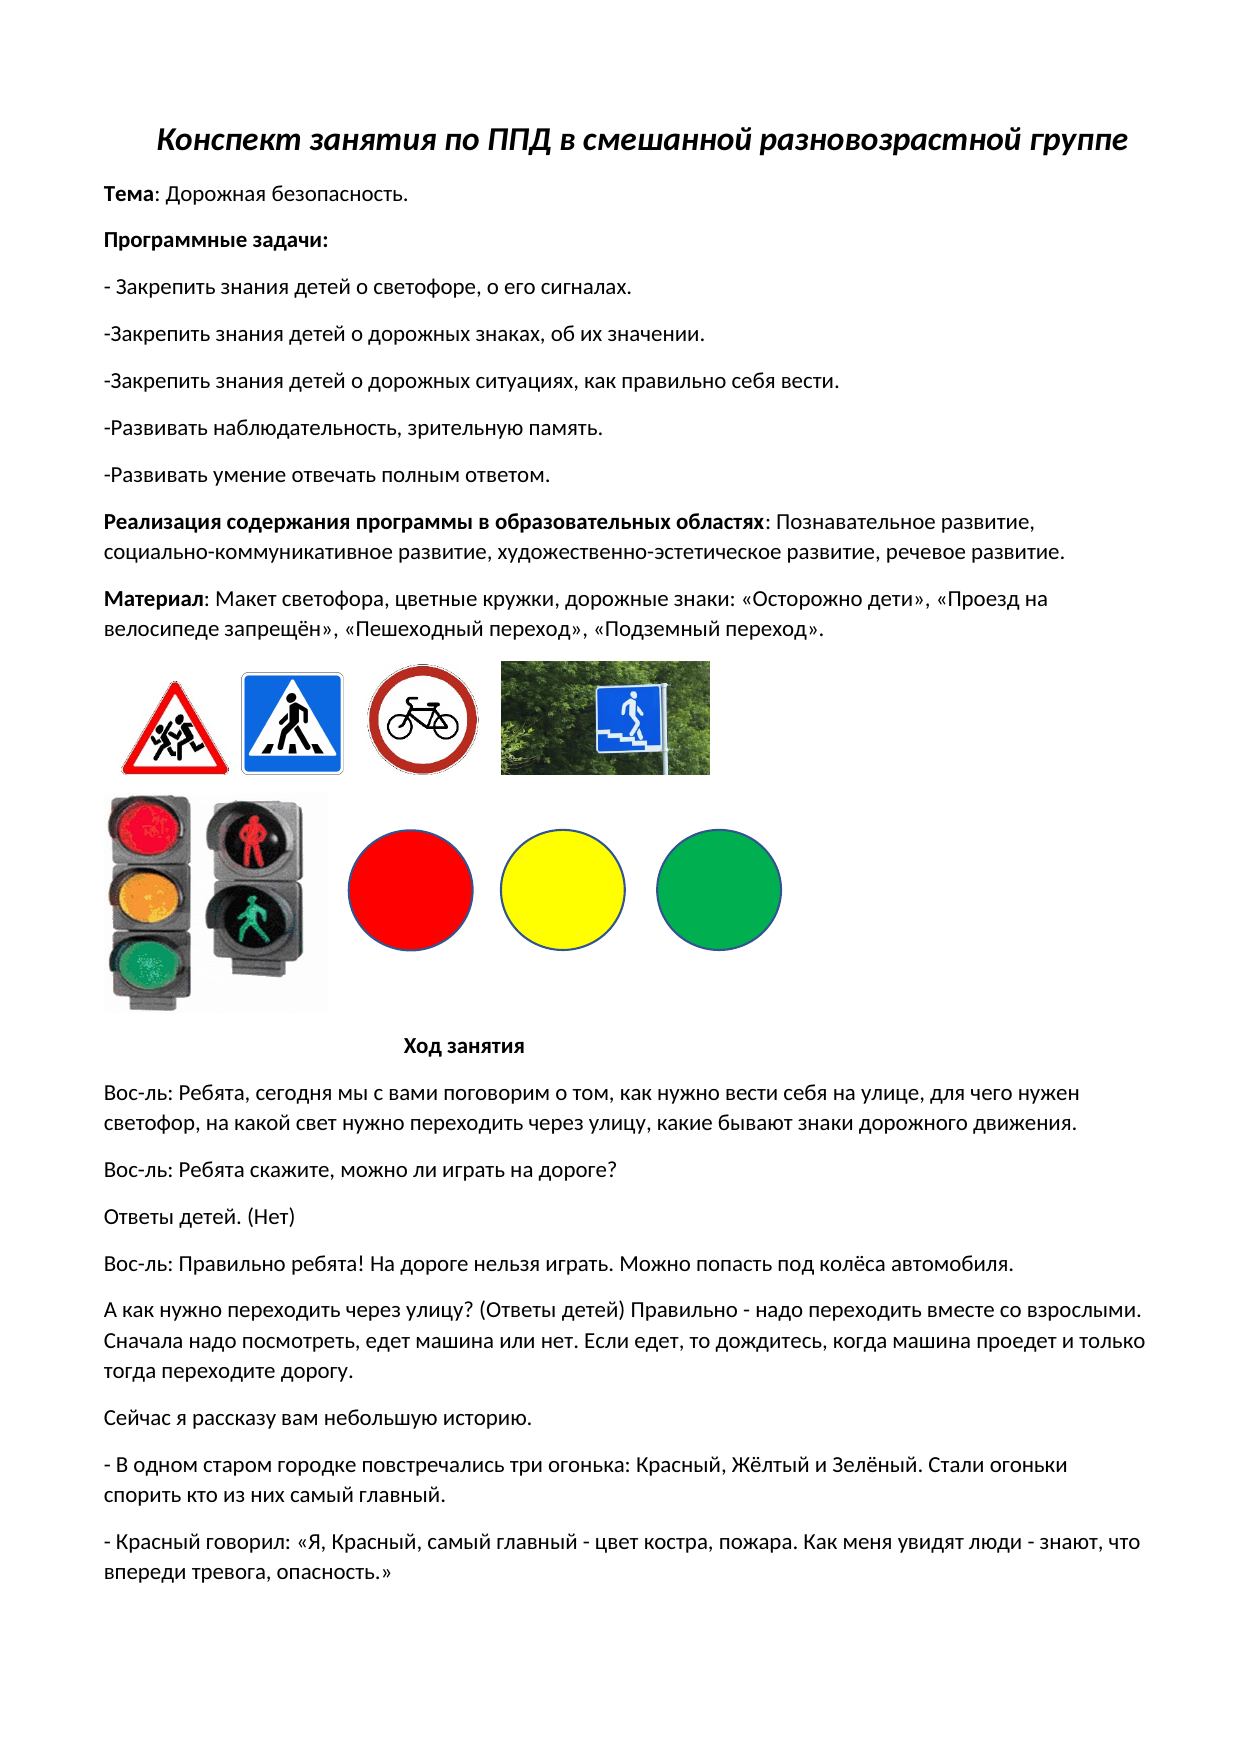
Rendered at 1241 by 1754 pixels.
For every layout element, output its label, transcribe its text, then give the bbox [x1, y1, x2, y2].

text Тема: Дорожная безопасность. [103, 179, 1152, 207]
text - Закрепить знания детей о светофоре, о его сигналах. [103, 272, 1152, 301]
text Вос-ль: Ребята, сегодня мы с вами поговорим о том, как нужно вести себя на улице, для чего нужен светофор, на какой свет нужно переходить через улицу, какие бывают знаки дорожного движения. [103, 1078, 1152, 1136]
text Ход занятия [103, 1031, 1152, 1059]
text А как нужно переходить через улицу? (Ответы детей) Правильно - надо переходить вместе со взрослыми. Сначала надо посмотреть, едет машина или нет. Если едет, то дождитесь, когда машина проедет и только тогда переходите дорогу. [103, 1296, 1152, 1384]
text -Развивать наблюдательность, зрительную память. [103, 413, 1152, 441]
picture [103, 793, 329, 1013]
text Программные задачи: [103, 226, 1152, 254]
text Конспект занятия по ППД в смешанной разновозрастной группе [103, 118, 1152, 159]
text Материал: Макет светофора, цветные кружки, дорожные знаки: «Осторожно дети», «Проезд на велосипеде запрещён», «Пешеходный переход», «Подземный переход». [103, 584, 1152, 642]
text -Развивать умение отвечать полным ответом. [103, 460, 1152, 488]
text - В одном старом городке повстречались три огонька: Красный, Жёлтый и Зелёный. Стали огоньки спорить кто из них самый главный. [103, 1450, 1152, 1508]
text Ответы детей. (Нет) [103, 1202, 1152, 1230]
text -Закрепить знания детей о дорожных знаках, об их значении. [103, 319, 1152, 347]
text Реализация содержания программы в образовательных областях: Познавательное развитие, социально-коммуникативное развитие, художественно-эстетическое развитие, речевое развитие. [103, 507, 1152, 565]
text Вос-ль: Правильно ребята! На дороге нельзя играть. Можно попасть под колёса автомобиля. [103, 1249, 1152, 1277]
text Вос-ль: Ребята скажите, можно ли играть на дороге? [103, 1155, 1152, 1183]
text Сейчас я рассказу вам небольшую историю. [103, 1403, 1152, 1431]
picture [108, 661, 710, 775]
text - Красный говорил: «Я, Красный, самый главный - цвет костра, пожара. Как меня увидят люди - знают, что впереди тревога, опасность.» [103, 1527, 1152, 1585]
text -Закрепить знания детей о дорожных ситуациях, как правильно себя вести. [103, 366, 1152, 394]
